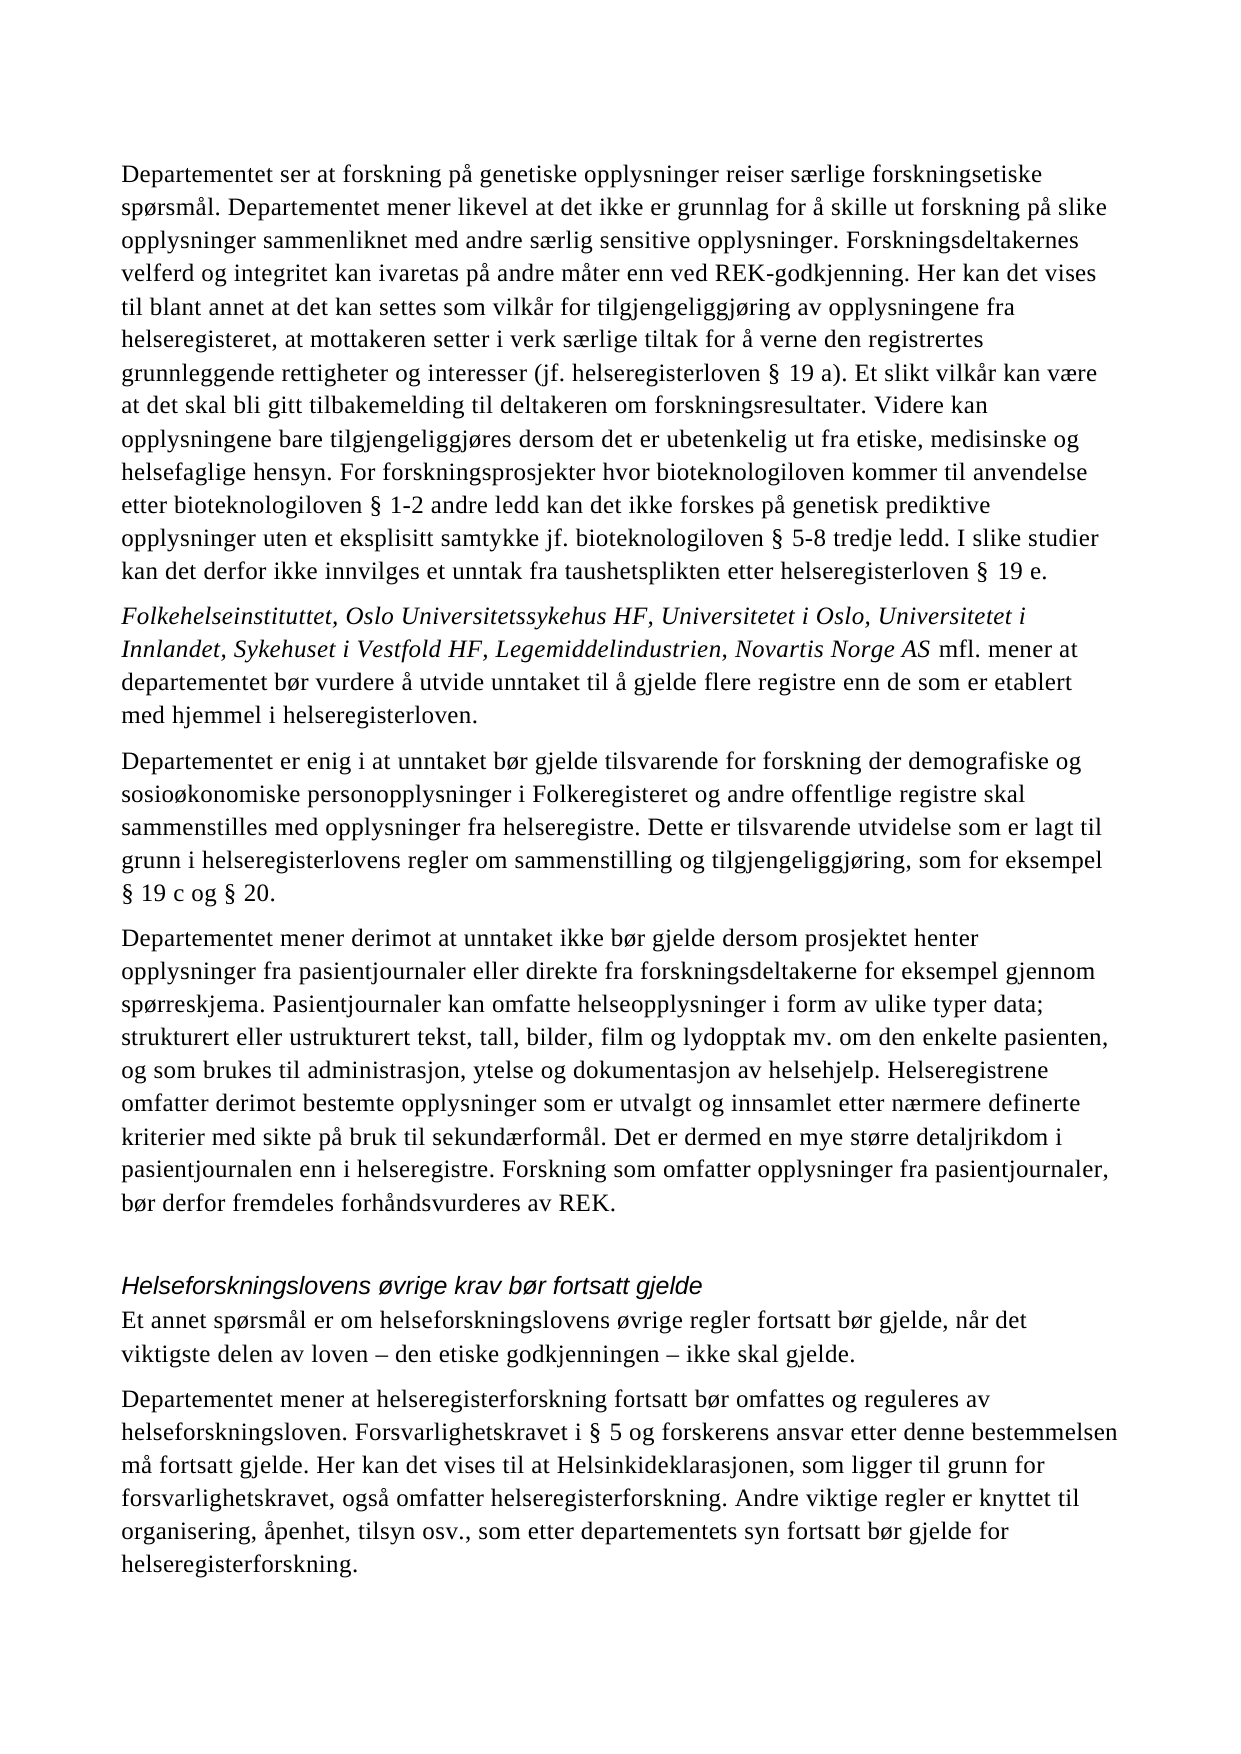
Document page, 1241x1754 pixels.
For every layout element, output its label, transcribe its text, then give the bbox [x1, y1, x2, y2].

text Folkehelseinstituttet, Oslo Universitetssykehus HF, Universitetet i Oslo, Universitetet i Innlandet, Sykehuset i Vestfold HF, Legemiddelindustrien, Novartis Norge AS mfl. mener at departementet bør vurdere å utvide unntaket til å gjelde flere registre enn de som er etablert med hjemmel i helseregisterloven. [121, 601, 1119, 729]
text Departementet er enig i at unntaket bør gjelde tilsvarende for forskning der demografiske og sosioøkonomiske personopplysninger i Folkeregisteret og andre offentlige registre skal sammenstilles med opplysninger fra helseregistre. Dette er tilsvarende utvidelse som er lagt til grunn i helseregisterlovens regler om sammenstilling og tilgjengeliggjøring, som for eksempel § 19 c og § 20. [121, 746, 1119, 907]
text Departementet mener at helseregisterforskning fortsatt bør omfattes og reguleres av helseforskningsloven. Forsvarlighetskravet i § 5 og forskerens ansvar etter denne bestemmelsen må fortsatt gjelde. Her kan det vises til at Helsinkideklarasjonen, som ligger til grunn for forsvarlighetskravet, også omfatter helseregisterforskning. Andre viktige regler er knyttet til organisering, åpenhet, tilsyn osv., som etter departementets syn fortsatt bør gjelde for helseregisterforskning. [121, 1384, 1119, 1578]
text Departementet mener derimot at unntaket ikke bør gjelde dersom prosjektet henter opplysninger fra pasientjournaler eller direkte fra forskningsdeltakerne for eksempel gjennom spørreskjema. Pasientjournaler kan omfatte helseopplysninger i form av ulike typer data; strukturert eller ustrukturert tekst, tall, bilder, film og lydopptak mv. om den enkelte pasienten, og som brukes til administrasjon, ytelse og dokumentasjon av helsehjelp. Helseregistrene omfatter derimot bestemte opplysninger som er utvalgt og innsamlet etter nærmere definerte kriterier med sikte på bruk til sekundærformål. Det er dermed en mye større detaljrikdom i pasientjournalen enn i helseregistre. Forskning som omfatter opplysninger fra pasientjournaler, bør derfor fremdeles forhåndsvurderes av REK. [121, 923, 1119, 1216]
text Departementet ser at forskning på genetiske opplysninger reiser særlige forskningsetiske spørsmål. Departementet mener likevel at det ikke er grunnlag for å skille ut forskning på slike opplysninger sammenliknet med andre særlig sensitive opplysninger. Forskningsdeltakernes velferd og integritet kan ivaretas på andre måter enn ved REK-godkjenning. Her kan det vises til blant annet at det kan settes som vilkår for tilgjengeliggjøring av opplysningene fra helseregisteret, at mottakeren setter i verk særlige tiltak for å verne den registrertes grunnleggende rettigheter og interesser (jf. helseregisterloven § 19 a). Et slikt vilkår kan være at det skal bli gitt tilbakemelding til deltakeren om forskningsresultater. Videre kan opplysningene bare tilgjengeliggjøres dersom det er ubetenkelig ut fra etiske, medisinske og helsefaglige hensyn. For forskningsprosjekter hvor bioteknologiloven kommer til anvendelse etter bioteknologiloven § 1-2 andre ledd kan det ikke forskes på genetisk prediktive opplysninger uten et eksplisitt samtykke jf. bioteknologiloven § 5-8 tredje ledd. I slike studier kan det derfor ikke innvilges et unntak fra taushetsplikten etter helseregisterloven § 19 e. [121, 159, 1119, 584]
text Helseforskningslovens øvrige krav bør fortsatt gjelde [121, 1271, 1119, 1299]
text Et annet spørsmål er om helseforskningslovens øvrige regler fortsatt bør gjelde, når det viktigste delen av loven – den etiske godkjenningen – ikke skal gjelde. [121, 1306, 1119, 1367]
